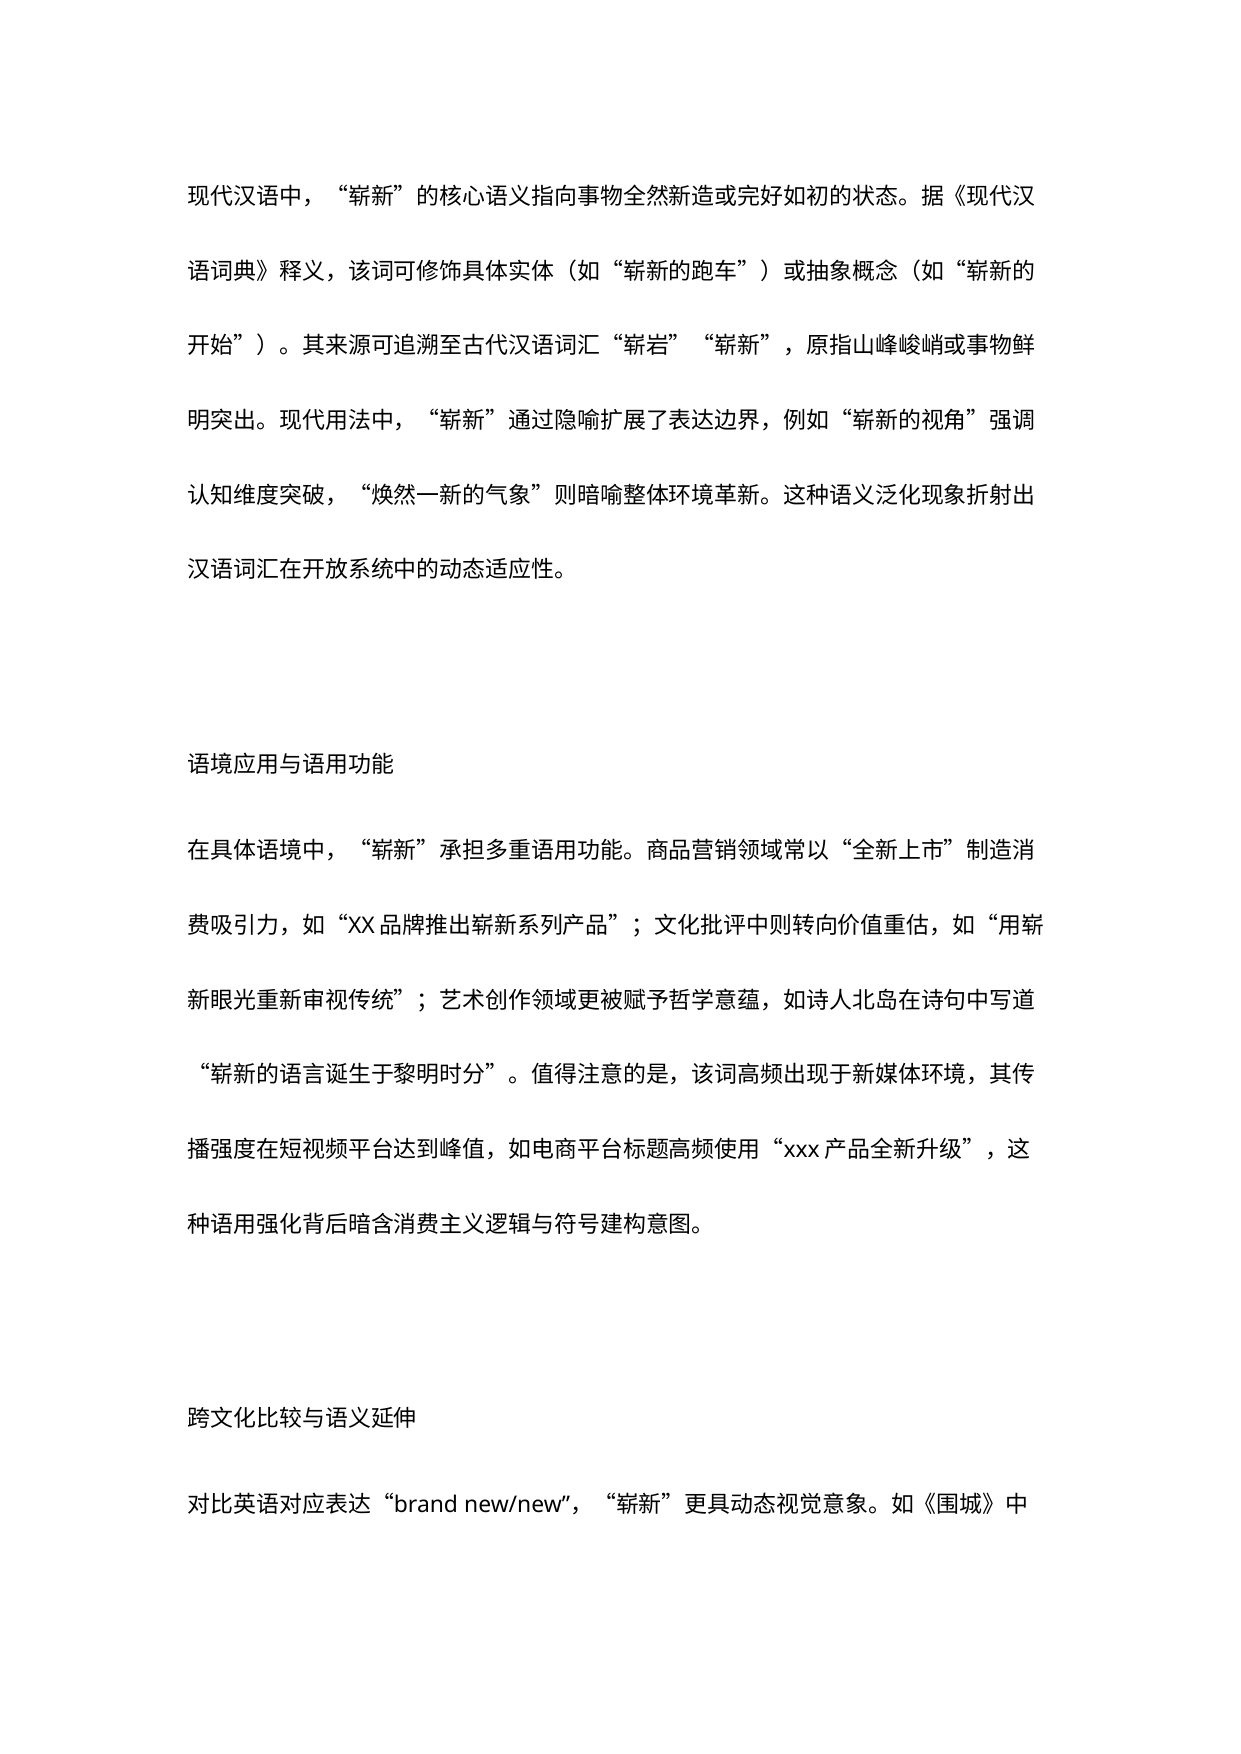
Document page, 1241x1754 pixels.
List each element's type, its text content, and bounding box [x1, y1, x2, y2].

text 在具体语境中，“崭新”承担多重语用功能。商品营销领域常以“全新上市”制造消费吸引力，如“XX品牌推出崭新系列产品”；文化批评中则转向价值重估，如“用崭新眼光重新审视传统”；艺术创作领域更被赋予哲学意蕴，如诗人北岛在诗句中写道“崭新的语言诞生于黎明时分”。值得注意的是，该词高频出现于新媒体环境，其传播强度在短视频平台达到峰值，如电商平台标题高频使用“xxx产品全新升级”，这种语用强化背后暗含消费主义逻辑与符号建构意图。 [187, 816, 1053, 1255]
text 语境应用与语用功能 [187, 730, 1053, 795]
text 现代汉语中，“崭新”的核心语义指向事物全然新造或完好如初的状态。据《现代汉语词典》释义，该词可修饰具体实体（如“崭新的跑车”）或抽象概念（如“崭新的开始”）。其来源可追溯至古代汉语词汇“崭岩”“崭新”，原指山峰峻峭或事物鲜明突出。现代用法中，“崭新”通过隐喻扩展了表达边界，例如“崭新的视角”强调认知维度突破，“焕然一新的气象”则暗喻整体环境革新。这种语义泛化现象折射出汉语词汇在开放系统中的动态适应性。 [187, 162, 1053, 600]
text 跨文化比较与语义延伸 [187, 1384, 1053, 1449]
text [187, 1471, 1053, 1536]
